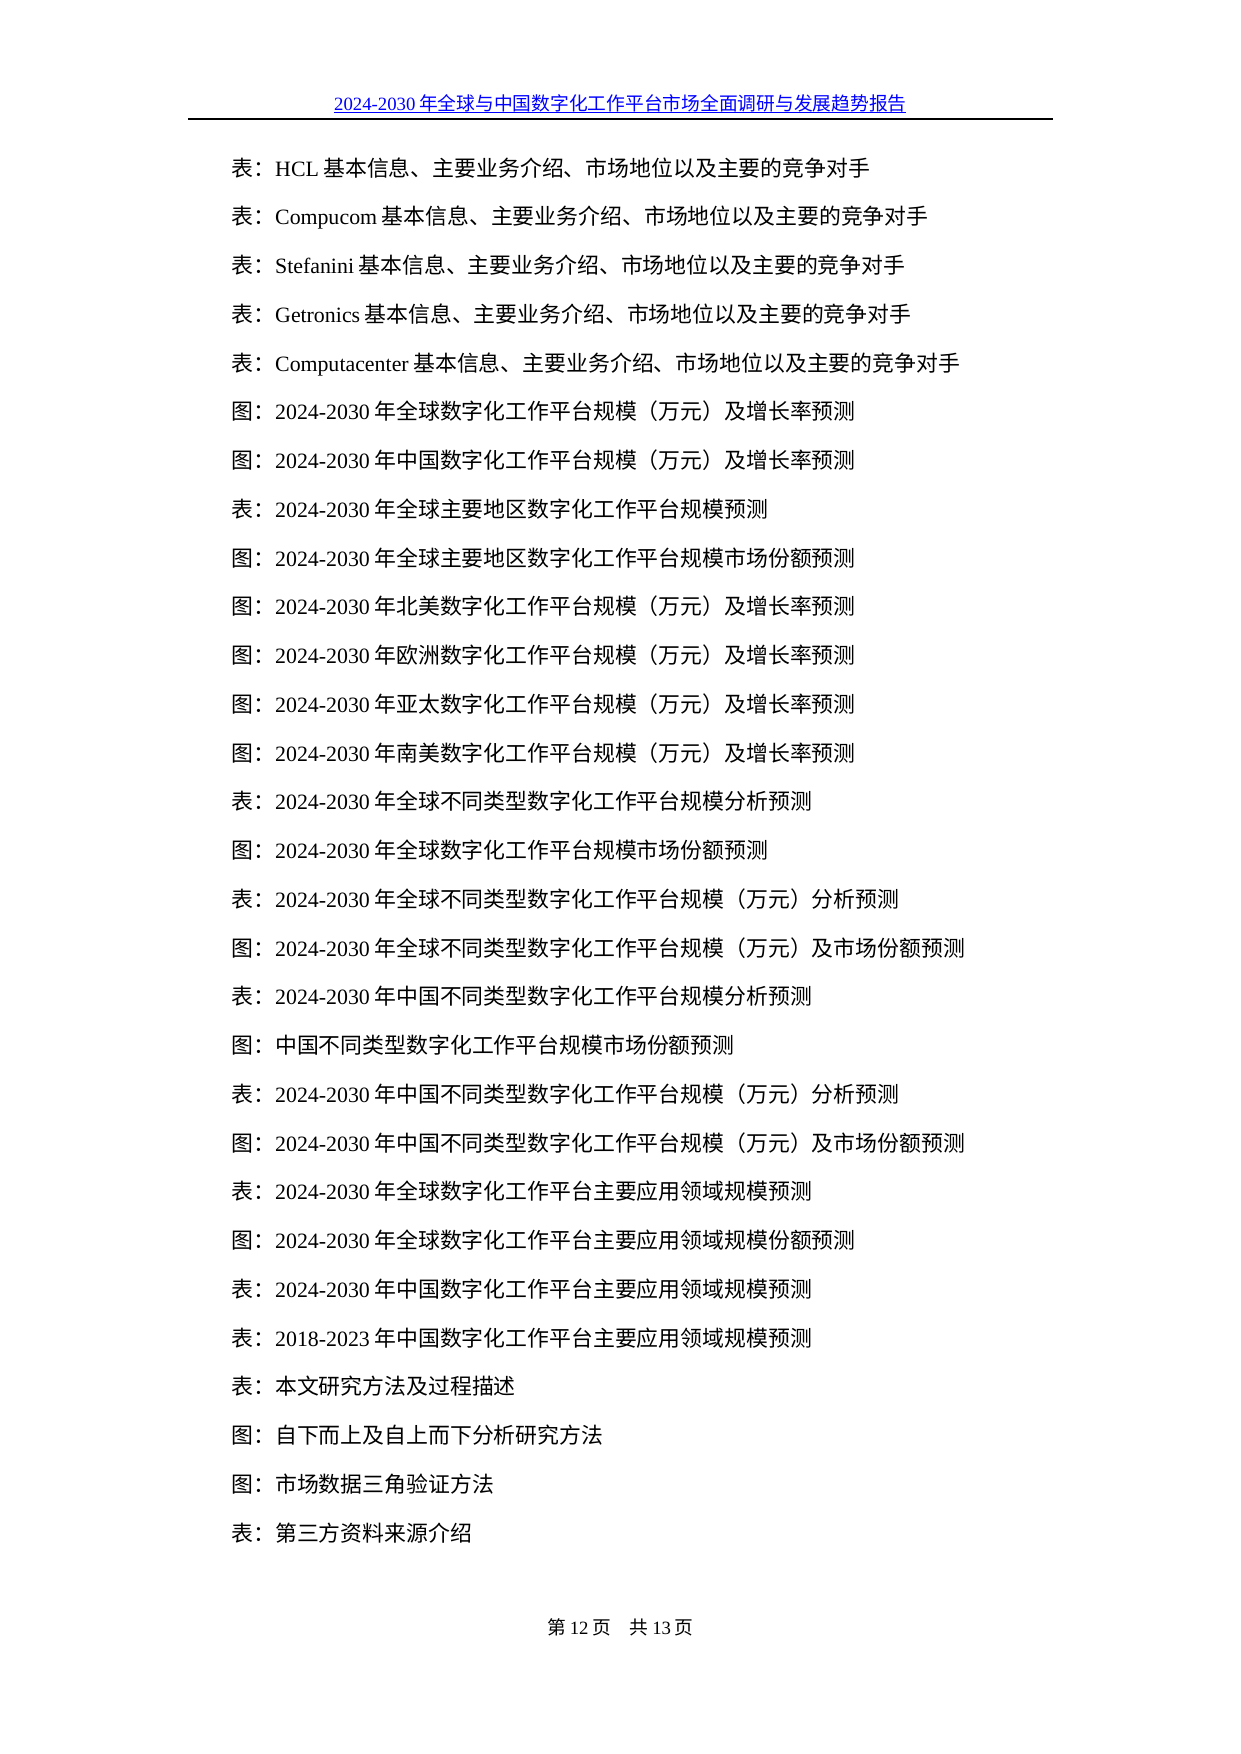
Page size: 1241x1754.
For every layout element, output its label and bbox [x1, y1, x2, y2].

text [187, 150, 1053, 1548]
